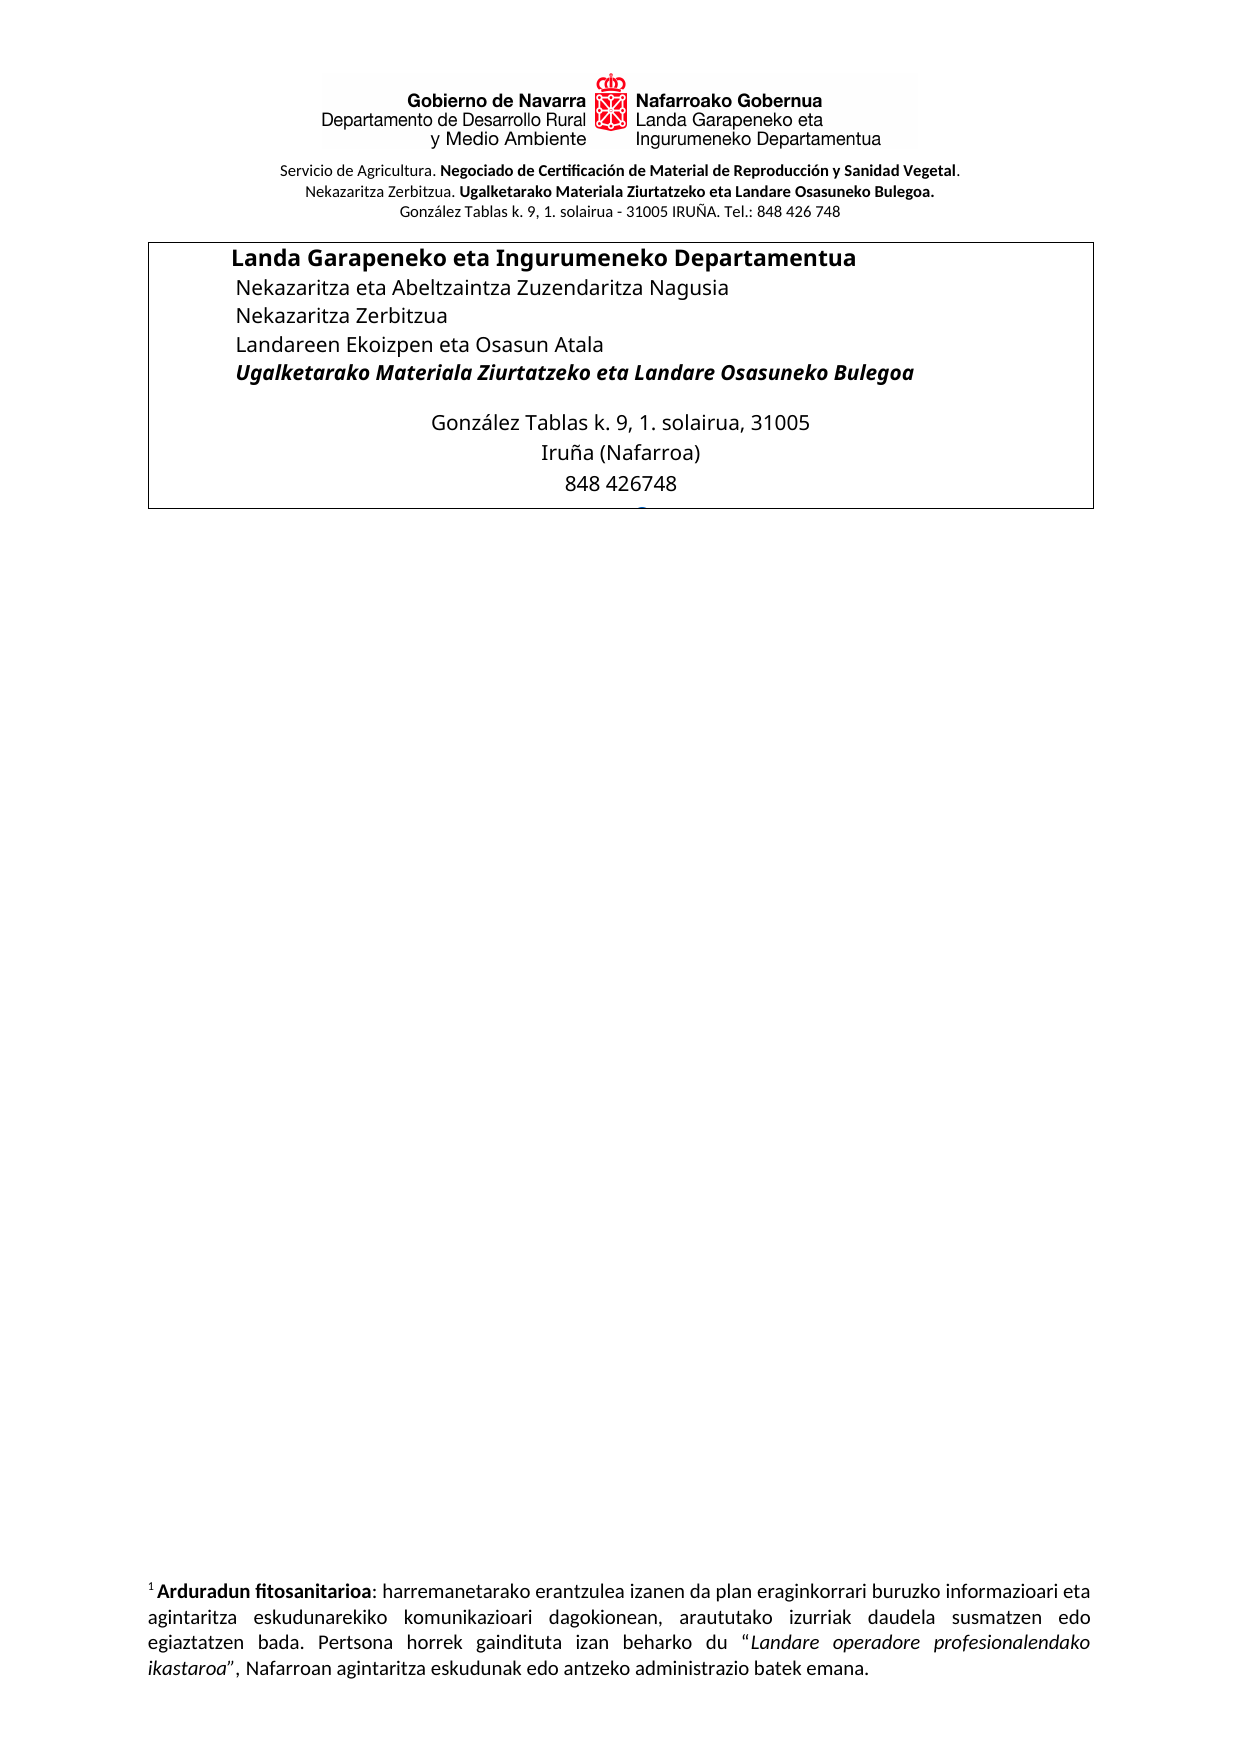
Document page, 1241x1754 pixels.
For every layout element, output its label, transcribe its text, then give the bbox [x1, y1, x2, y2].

picture [322, 73, 919, 149]
table_cell Landa Garapeneko eta Ingurumeneko Departamentua Nekazaritza eta Abeltzaintza Zuzendaritza Nagusia Nekazaritza Zerbitzua Landareen Ekoizpen eta Osasun Atala Ugalketarako Materiala Ziurtatzeko eta Landare Osasuneko Bulegoa González Tablas k. 9, 1. solairua, 31005 Iruña (Nafarroa) 848 426748 ropvegnavarra@navarra.es [149, 243, 1093, 508]
